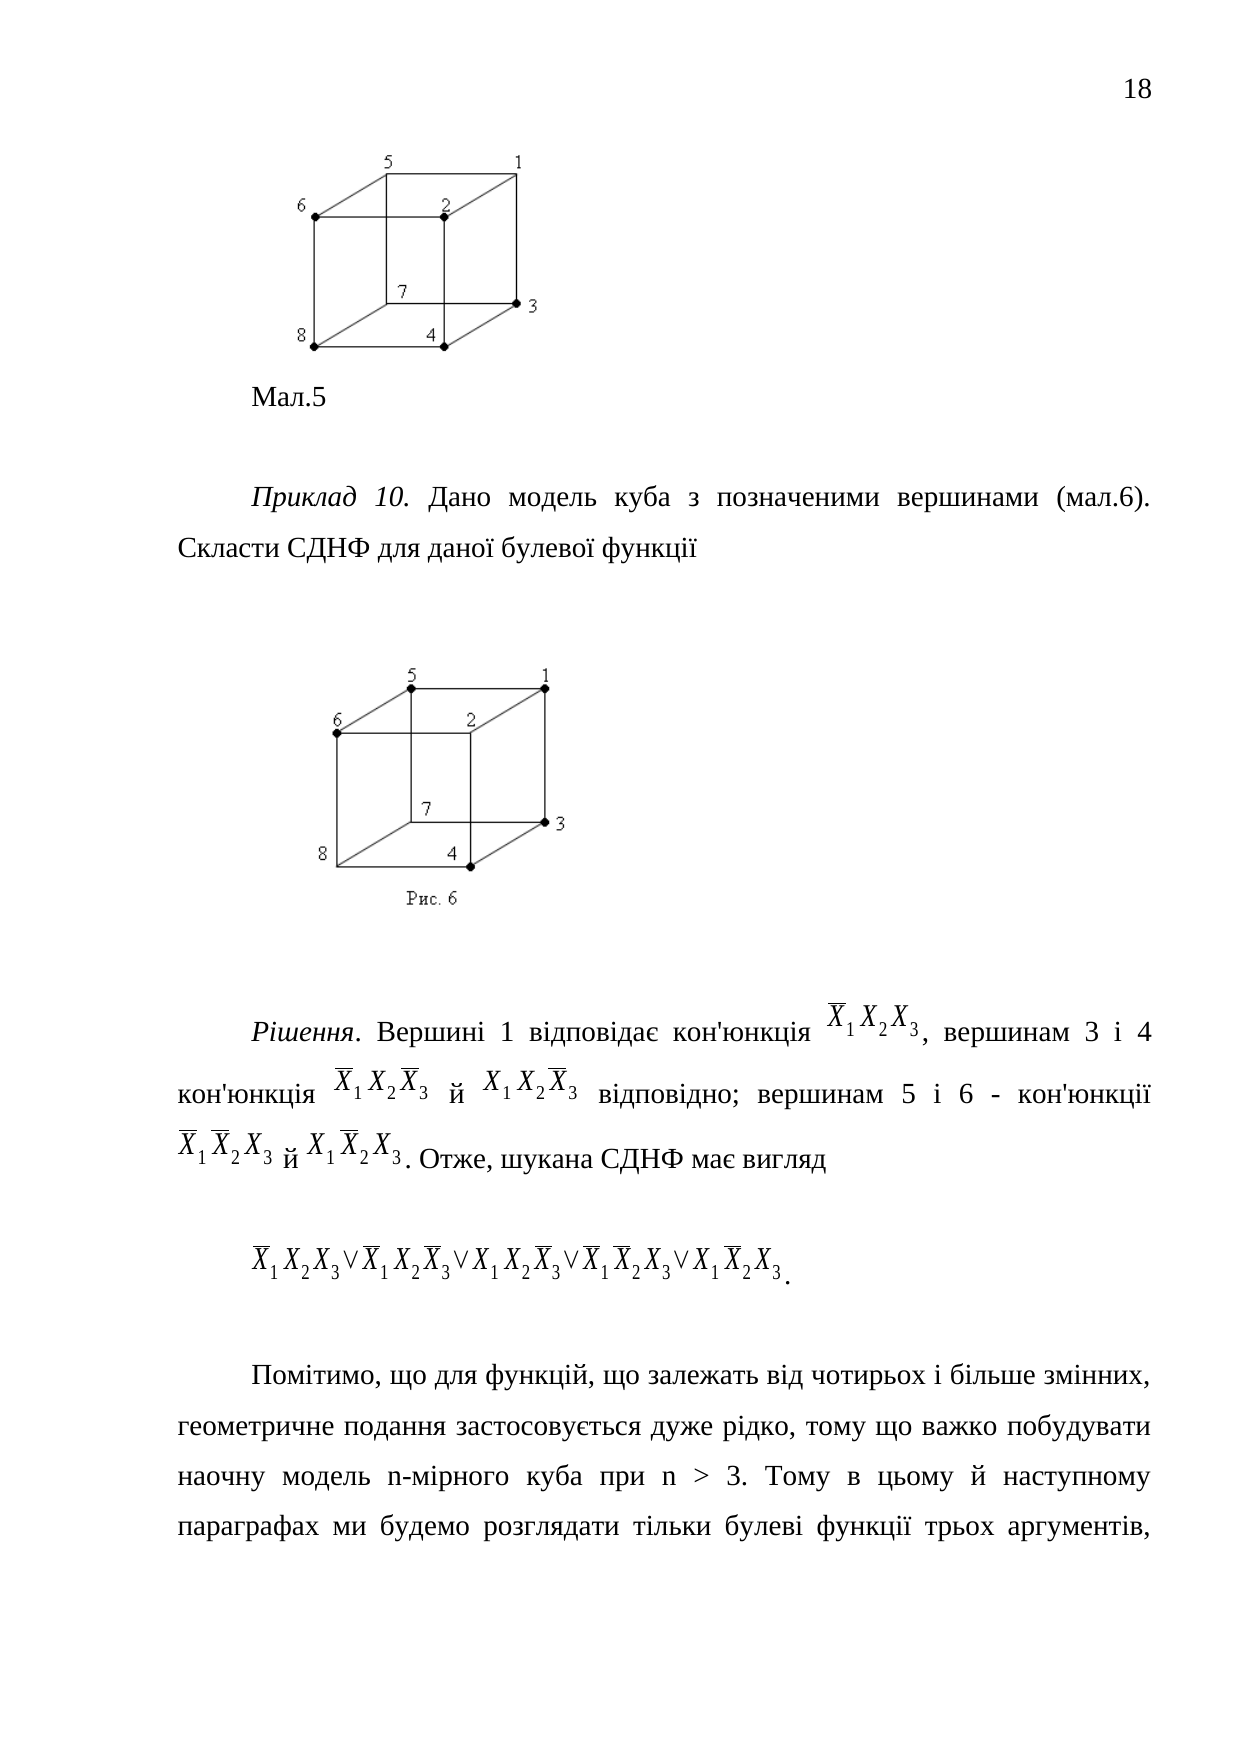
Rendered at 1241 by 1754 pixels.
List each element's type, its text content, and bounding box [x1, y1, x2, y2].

picture [251, 630, 631, 932]
text Приклад 10. Дано модель куба з позначеними вершинами (мал.6). Скласти СДНФ для даної булевої функції [177, 479, 1152, 563]
text Мал.5 [177, 379, 1152, 412]
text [177, 1357, 1152, 1542]
picture [251, 118, 569, 362]
text Рішення. Вершині 1 відповідає кон'юнкція , вершинам 3 і 4 кон'юнкція й відповідно; вершинам 5 і 6 - кон'юнкції й . Отже, шукана СДНФ має вигляд [177, 999, 1152, 1175]
text . [177, 1242, 1152, 1290]
